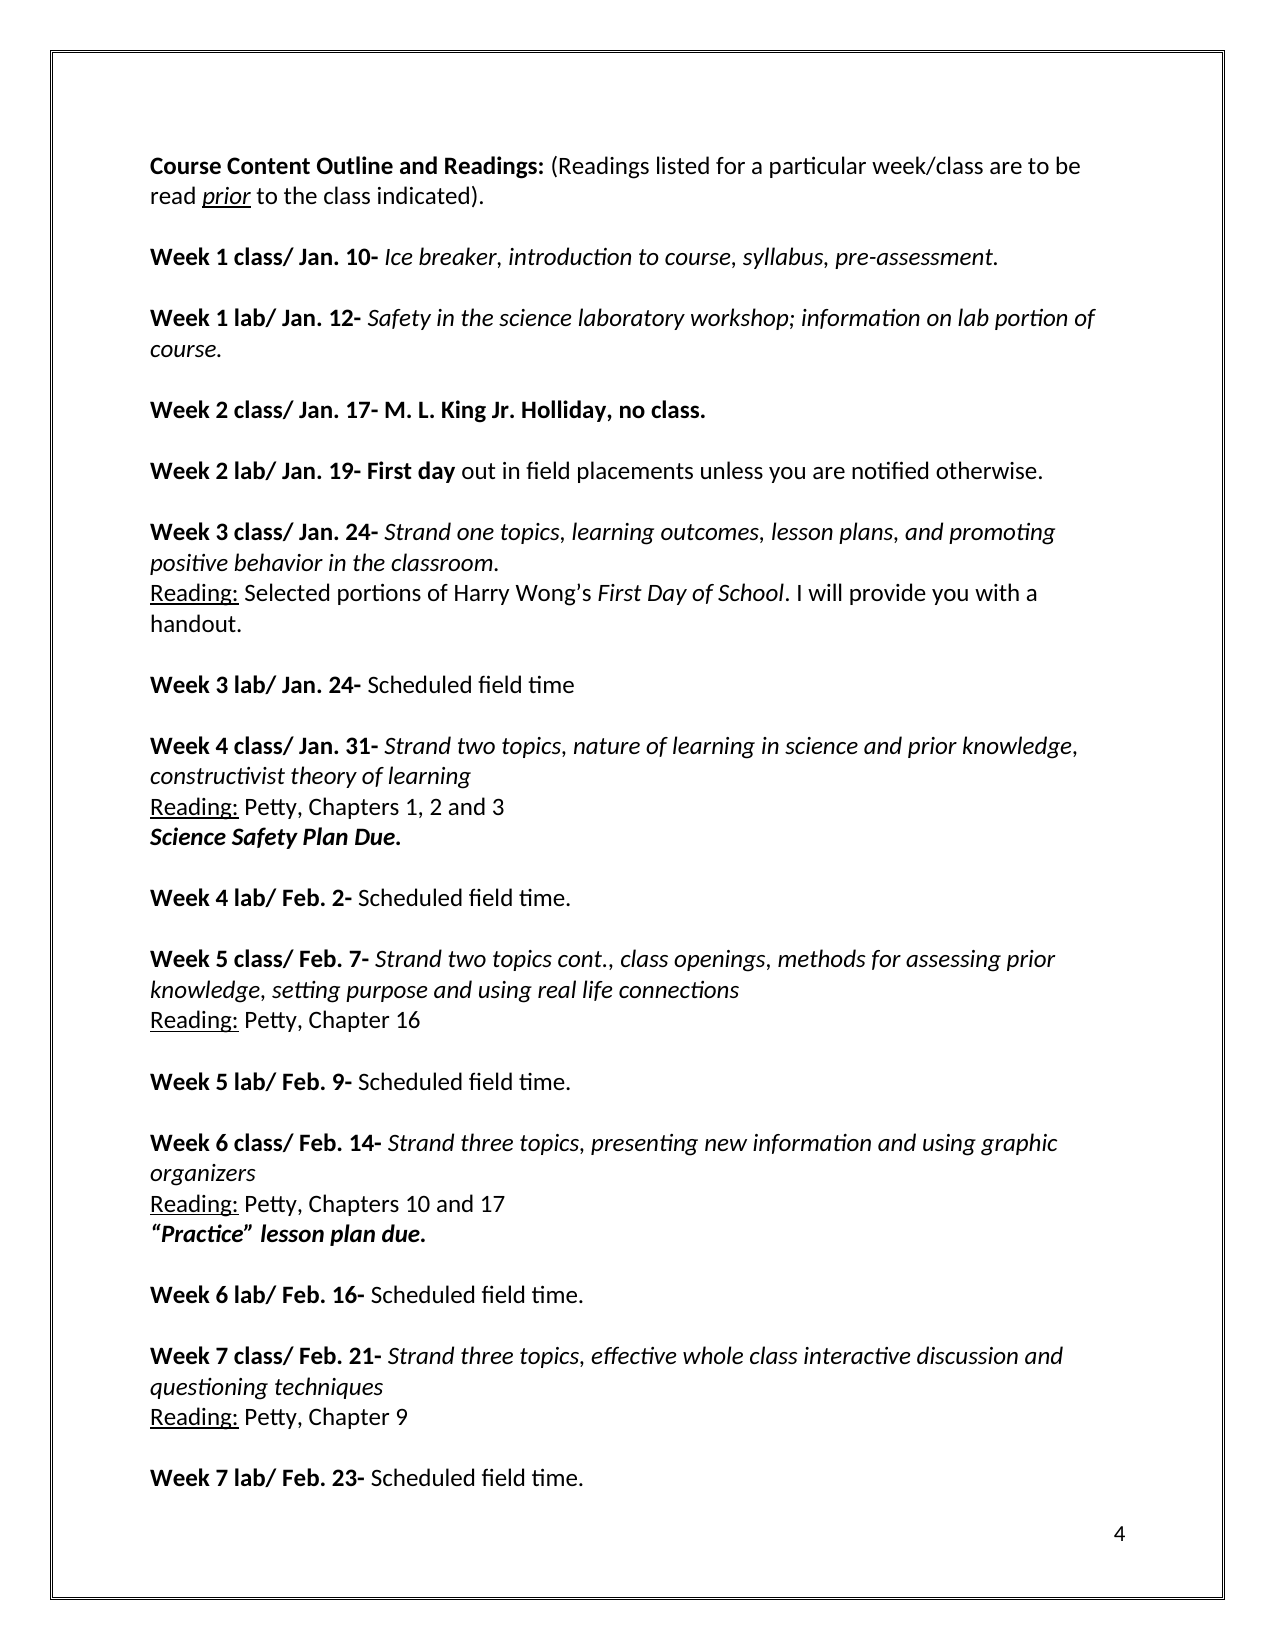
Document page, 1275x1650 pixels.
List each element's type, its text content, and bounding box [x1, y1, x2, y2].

text Week 6 lab/ Feb. 16- Scheduled field time. [150, 1279, 1125, 1310]
text “Practice” lesson plan due. [150, 1218, 1125, 1249]
text Reading: Petty, Chapter 9 [150, 1401, 1125, 1432]
text Reading: Petty, Chapters 1, 2 and 3 [150, 791, 1125, 821]
text Week 5 class/ Feb. 7- Strand two topics cont., class openings, methods for assessing prior knowledge, setting purpose and using real life connections [150, 943, 1125, 1004]
text Week 3 class/ Jan. 24- Strand one topics, learning outcomes, lesson plans, and promoting positive behavior in the classroom. [150, 516, 1125, 577]
text Week 2 lab/ Jan. 19- First day out in field placements unless you are notified otherwise. [150, 455, 1125, 486]
text Course Content Outline and Readings: (Readings listed for a particular week/class are to be read prior to the class indicated). [150, 150, 1125, 211]
text Reading: Selected portions of Harry Wong’s First Day of School. I will provide you with a handout. [150, 577, 1125, 638]
text Reading: Petty, Chapter 16 [150, 1004, 1125, 1035]
text Week 6 class/ Feb. 14- Strand three topics, presenting new information and using graphic organizers [150, 1127, 1125, 1188]
text Week 7 class/ Feb. 21- Strand three topics, effective whole class interactive discussion and questioning techniques [150, 1340, 1125, 1401]
text Reading: Petty, Chapters 10 and 17 [150, 1188, 1125, 1218]
text Week 5 lab/ Feb. 9- Scheduled field time. [150, 1066, 1125, 1096]
text Week 1 class/ Jan. 10- Ice breaker, introduction to course, syllabus, pre-assessment. [150, 242, 1125, 272]
text Week 3 lab/ Jan. 24- Scheduled field time [150, 669, 1125, 699]
text Science Safety Plan Due. [150, 821, 1125, 852]
text Week 2 class/ Jan. 17- M. L. King Jr. Holliday, no class. [150, 394, 1125, 425]
text Week 4 class/ Jan. 31- Strand two topics, nature of learning in science and prior knowledge, constructivist theory of learning [150, 730, 1125, 791]
text Week 4 lab/ Feb. 2- Scheduled field time. [150, 882, 1125, 913]
text Week 7 lab/ Feb. 23- Scheduled field time. [150, 1462, 1125, 1493]
text Week 1 lab/ Jan. 12- Safety in the science laboratory workshop; information on lab portion of course. [150, 303, 1125, 364]
